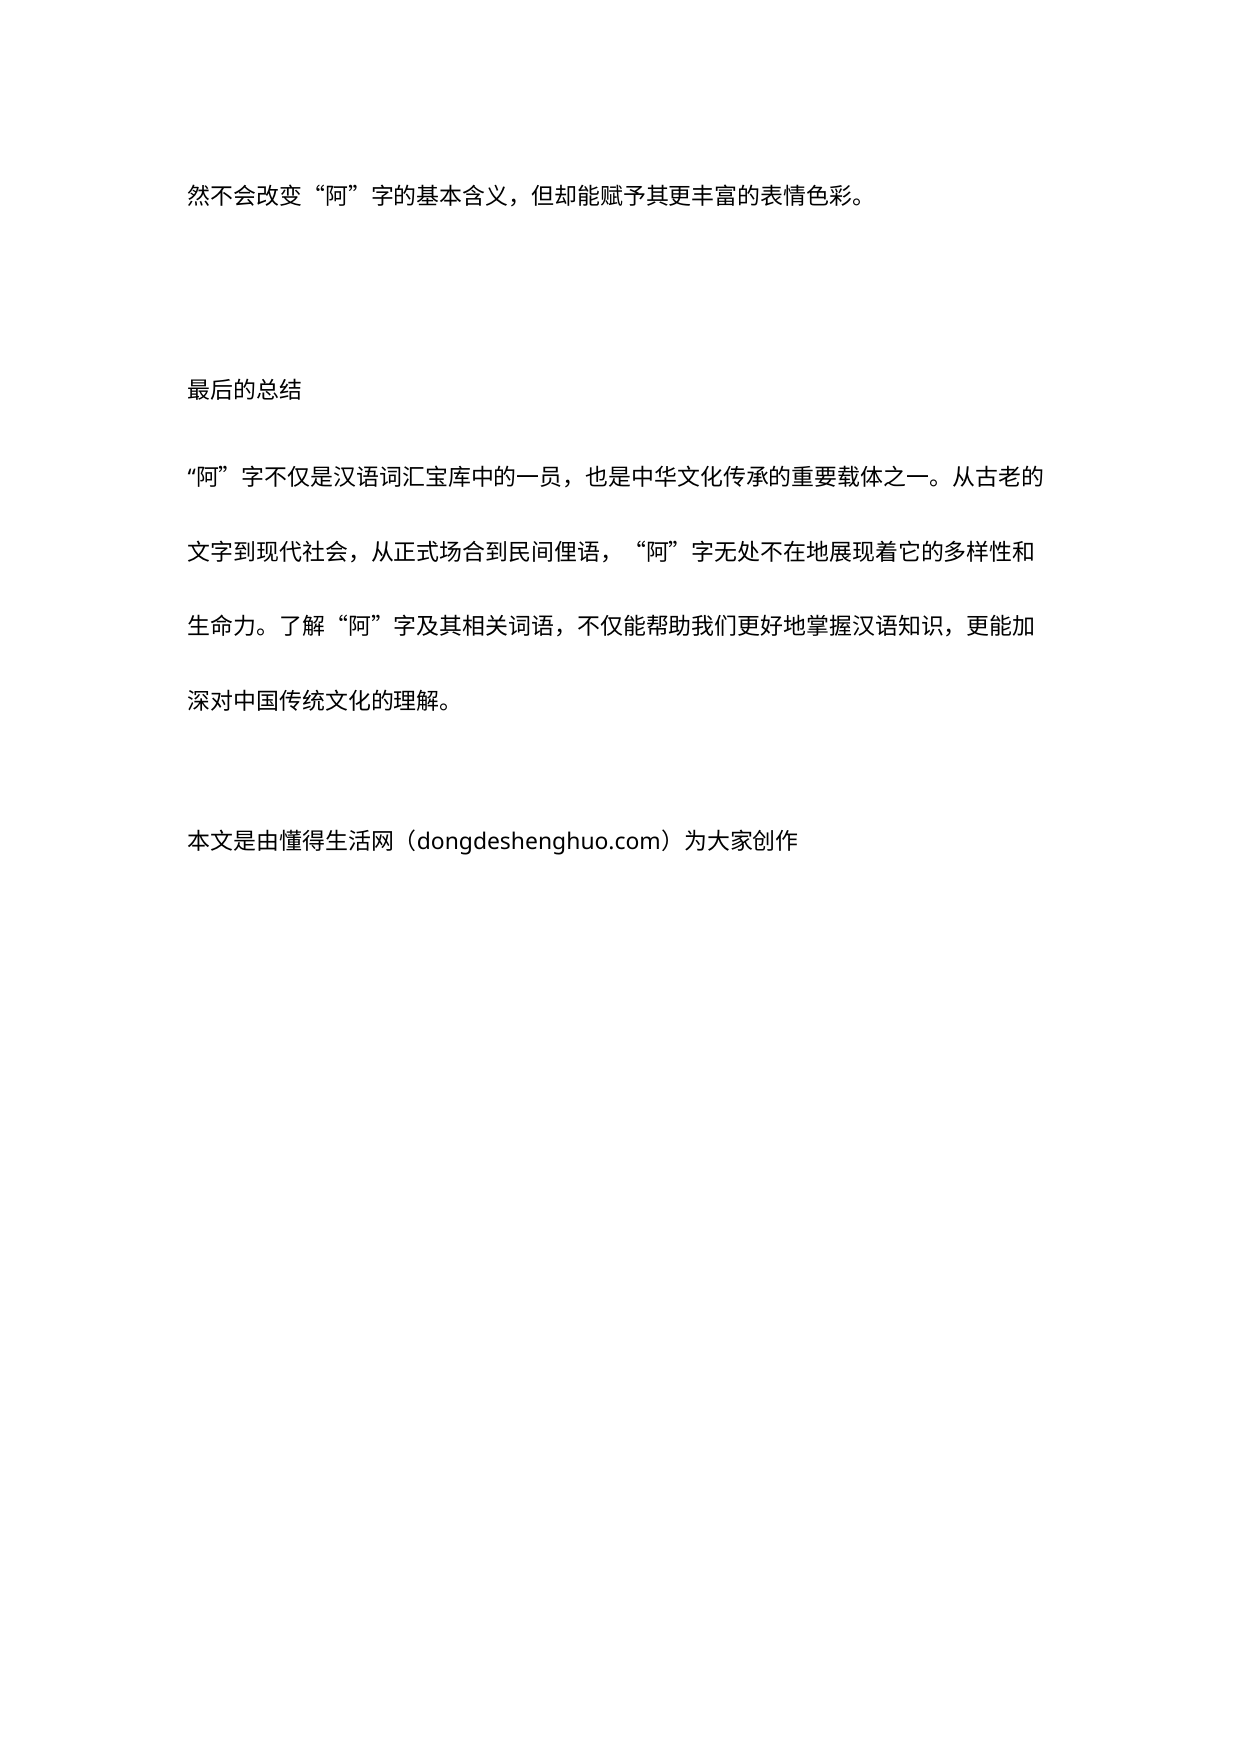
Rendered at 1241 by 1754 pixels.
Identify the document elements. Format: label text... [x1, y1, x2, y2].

text 本文是由懂得生活网（dongdeshenghuo.com）为大家创作 [187, 807, 1053, 872]
text “阿”字不仅是汉语词汇宝库中的一员，也是中华文化传承的重要载体之一。从古老的文字到现代社会，从正式场合到民间俚语，“阿”字无处不在地展现着它的多样性和生命力。了解“阿”字及其相关词语，不仅能帮助我们更好地掌握汉语知识，更能加深对中国传统文化的理解。 [187, 443, 1053, 732]
text 最后的总结 [187, 356, 1053, 421]
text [187, 162, 1053, 227]
